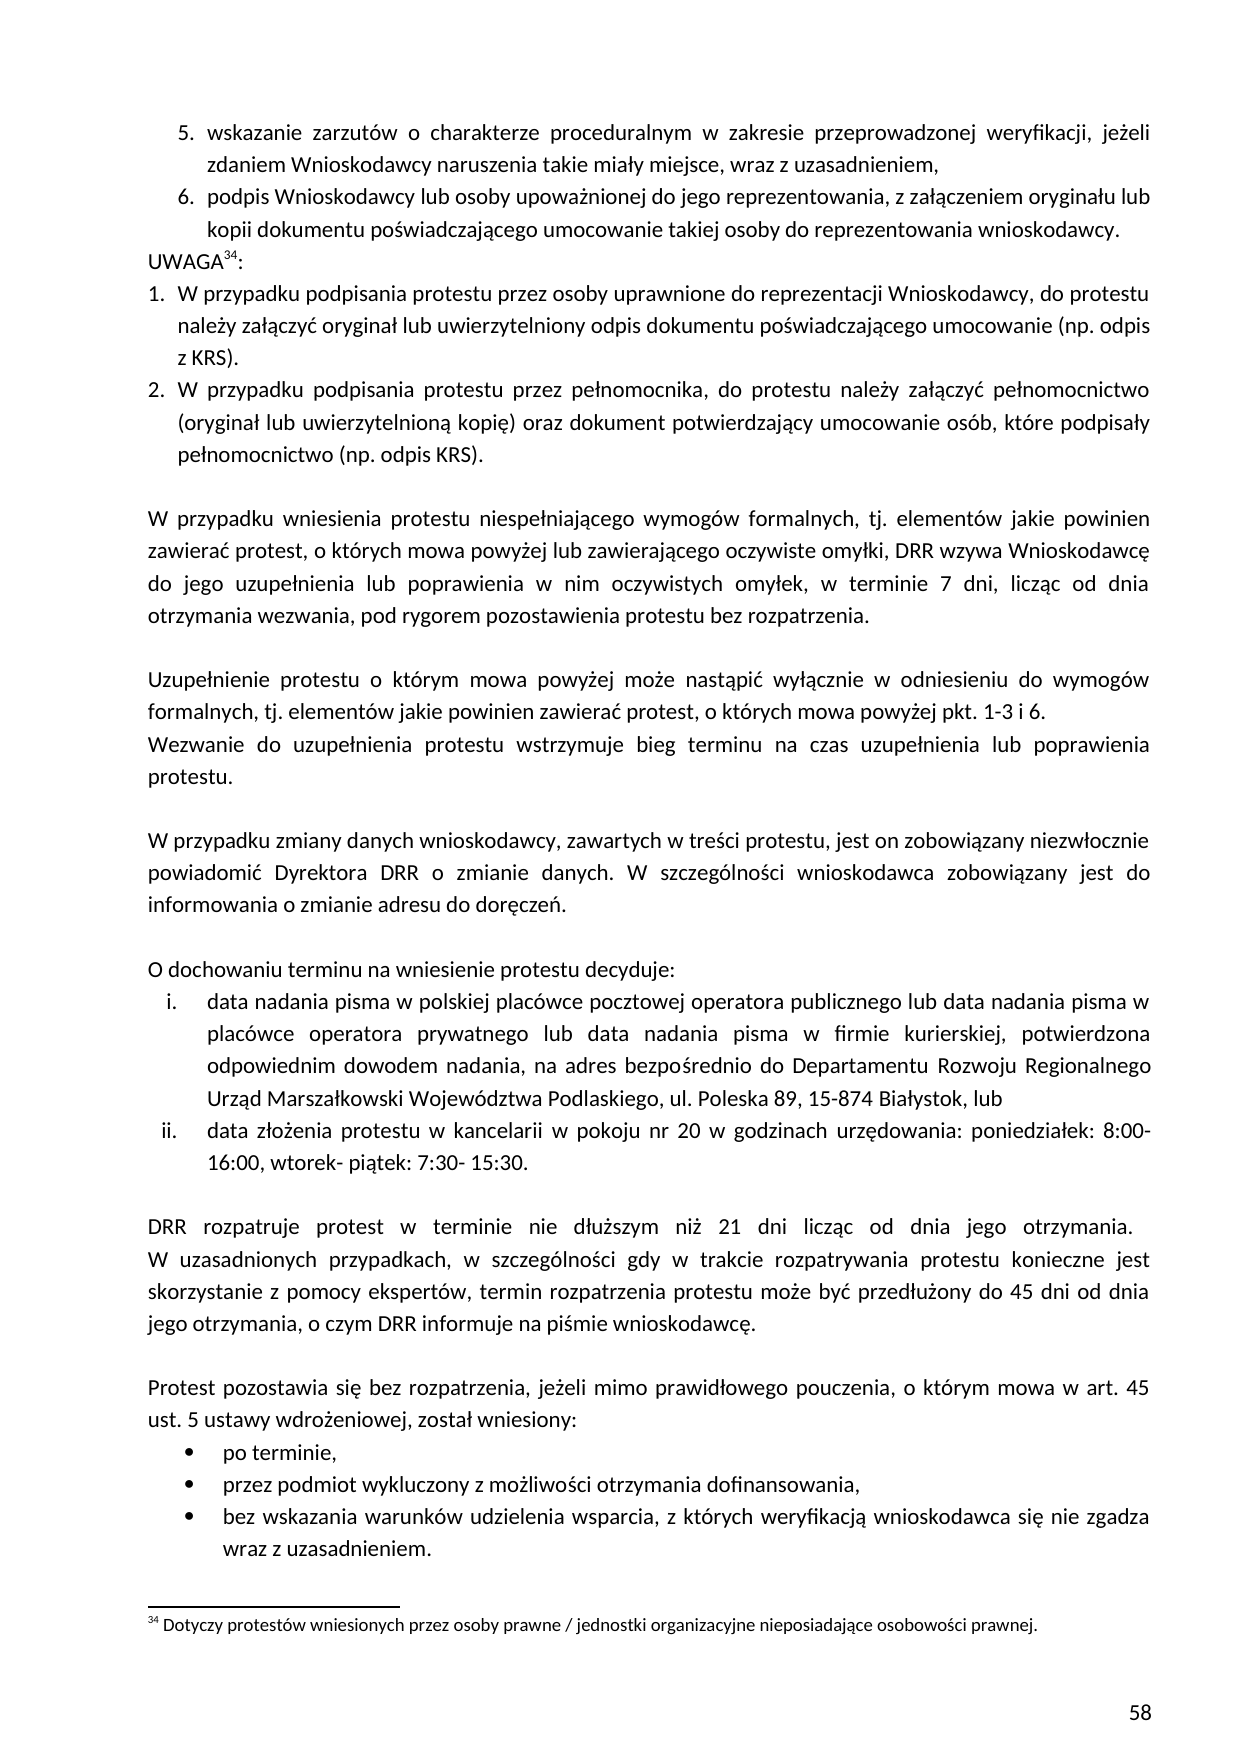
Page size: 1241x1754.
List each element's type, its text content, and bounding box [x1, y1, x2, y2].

list po terminie, [185, 1438, 1152, 1466]
text DRR rozpatruje protest w terminie nie dłuższym niż 21 dni licząc od dnia jego otrzymania. W uzasadnionych przypadkach, w szczególności gdy w trakcie rozpatrywania protestu konieczne jest skorzystanie z pomocy ekspertów, termin rozpatrzenia protestu może być przedłużony do 45 dni od dnia jego otrzymania, o czym DRR informuje na piśmie wnioskodawcę. [148, 1212, 1152, 1337]
list przez podmiot wykluczony z możliwości otrzymania dofinansowania, [185, 1470, 1152, 1498]
text Uzupełnienie protestu o którym mowa powyżej może nastąpić wyłącznie w odniesieniu do wymogów formalnych, tj. elementów jakie powinien zawierać protest, o których mowa powyżej pkt. 1-3 i 6. [148, 665, 1152, 726]
list W przypadku podpisania protestu przez osoby uprawnione do reprezentacji Wnioskodawcy, do protestu należy załączyć oryginał lub uwierzytelniony odpis dokumentu poświadczającego umocowanie (np. odpis z KRS). [148, 279, 1152, 371]
list wskazanie zarzutów o charakterze proceduralnym w zakresie przeprowadzonej weryfikacji, jeżeli zdaniem Wnioskodawcy naruszenia takie miały miejsce, wraz z uzasadnieniem, [177, 118, 1152, 178]
text W przypadku zmiany danych wnioskodawcy, zawartych w treści protestu, jest on zobowiązany niezwłocznie powiadomić Dyrektora DRR o zmianie danych. W szczególności wnioskodawca zobowiązany jest do informowania o zmianie adresu do doręczeń. [148, 826, 1152, 919]
text W przypadku wniesienia protestu niespełniającego wymogów formalnych, tj. elementów jakie powinien zawierać protest, o których mowa powyżej lub zawierającego oczywiste omyłki, DRR wzywa Wnioskodawcę do jego uzupełnienia lub poprawienia w nim oczywistych omyłek, w terminie 7 dni, licząc od dnia otrzymania wezwania, pod rygorem pozostawienia protestu bez rozpatrzenia. [148, 504, 1152, 629]
list bez wskazania warunków udzielenia wsparcia, z których weryfikacją wnioskodawca się nie zgadza wraz z uzasadnieniem. [185, 1502, 1152, 1562]
list data nadania pisma w polskiej placówce pocztowej operatora publicznego lub data nadania pisma w placówce operatora prywatnego lub data nadania pisma w firmie kurierskiej, potwierdzona odpowiednim dowodem nadania, na adres bezpośrednio do Departamentu Rozwoju Regionalnego Urząd Marszałkowski Województwa Podlaskiego, ul. Poleska 89, 15-874 Białystok, lub [177, 987, 1152, 1112]
text Protest pozostawia się bez rozpatrzenia, jeżeli mimo prawidłowego pouczenia, o którym mowa w art. 45 ust. 5 ustawy wdrożeniowej, został wniesiony: [148, 1373, 1152, 1434]
text Wezwanie do uzupełnienia protestu wstrzymuje bieg terminu na czas uzupełnienia lub poprawienia protestu. [148, 730, 1152, 790]
list data złożenia protestu w kancelarii w pokoju nr 20 w godzinach urzędowania: poniedziałek: 8:00-16:00, wtorek- piątek: 7:30- 15:30. [177, 1116, 1152, 1176]
text UWAGA: [148, 247, 1152, 275]
list W przypadku podpisania protestu przez pełnomocnika, do protestu należy załączyć pełnomocnictwo (oryginał lub uwierzytelnioną kopię) oraz dokument potwierdzający umocowanie osób, które podpisały pełnomocnictwo (np. odpis KRS). [148, 376, 1152, 468]
list podpis Wnioskodawcy lub osoby upoważnionej do jego reprezentowania, z załączeniem oryginału lub kopii dokumentu poświadczającego umocowanie takiej osoby do reprezentowania wnioskodawcy. [177, 182, 1152, 243]
text O dochowaniu terminu na wniesienie protestu decyduje: [148, 955, 1152, 983]
